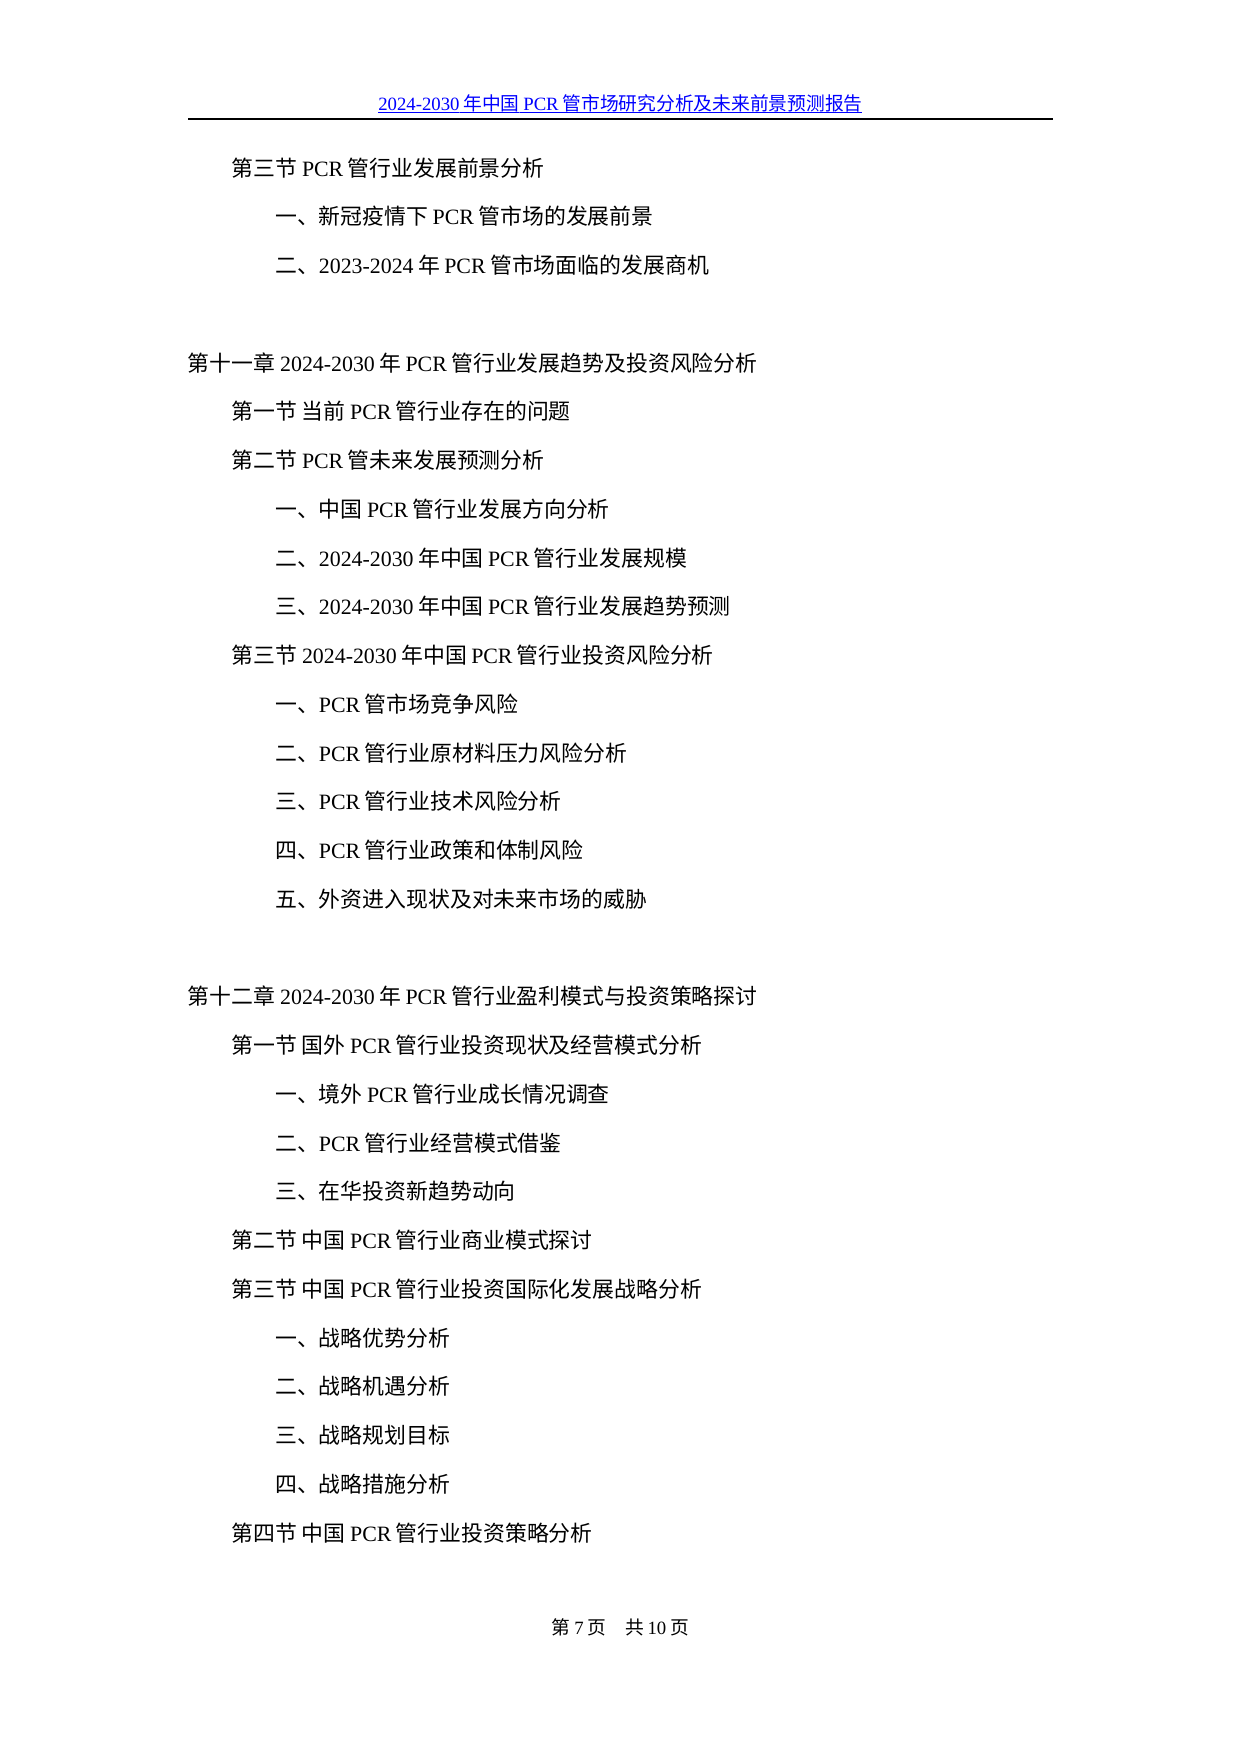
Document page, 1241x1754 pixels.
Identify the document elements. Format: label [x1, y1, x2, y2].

text [187, 150, 1053, 1548]
